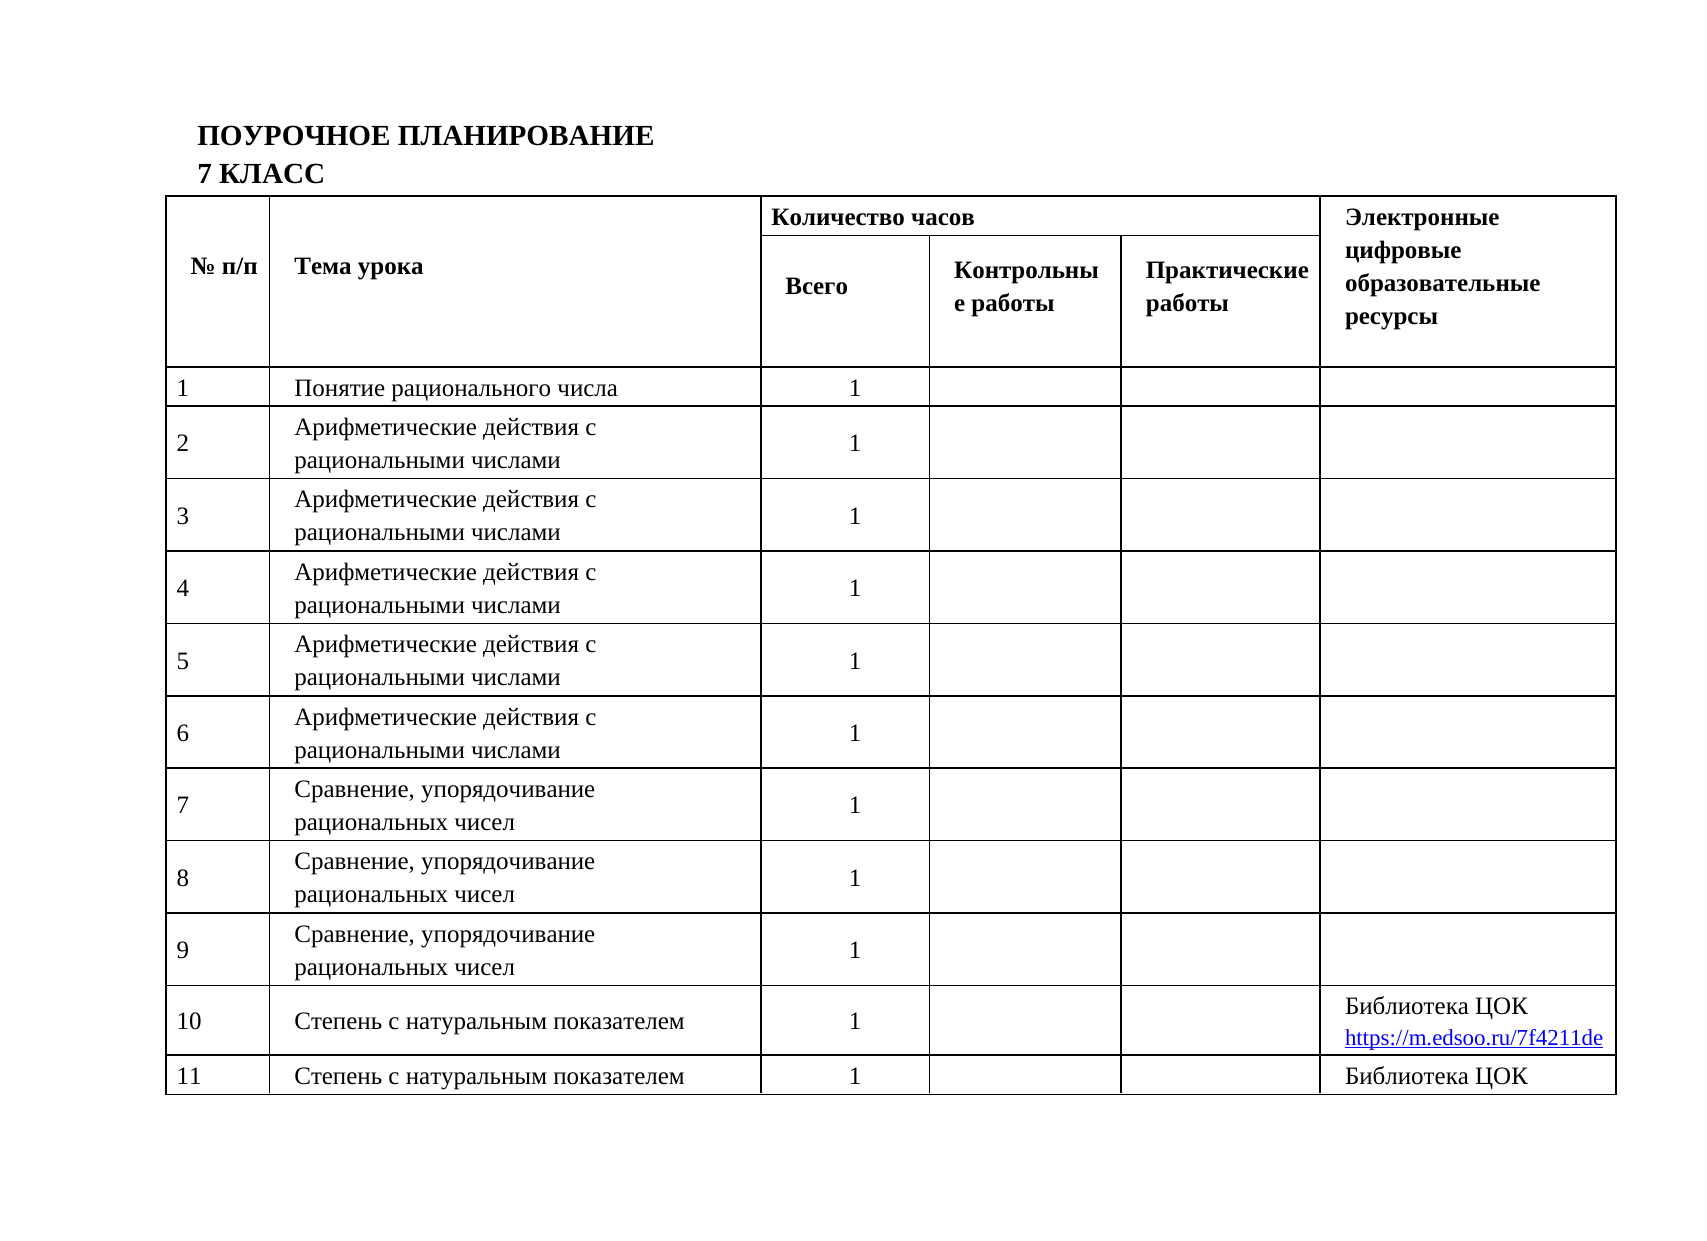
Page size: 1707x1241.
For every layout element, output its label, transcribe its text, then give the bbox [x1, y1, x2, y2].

table_cell Арифметические действия с рациональными числами [270, 624, 760, 695]
table_cell 3 [167, 479, 269, 550]
table_header Тема урока [270, 197, 760, 366]
table_cell [1321, 479, 1615, 550]
table_header Электронные цифровые образовательные ресурсы [1321, 197, 1615, 366]
table_cell [1122, 986, 1319, 1054]
table_cell [930, 697, 1120, 767]
table_cell 1 [762, 914, 929, 984]
table_cell [930, 914, 1120, 984]
table_cell [1122, 368, 1319, 405]
table_cell [930, 624, 1120, 695]
table_cell [1321, 769, 1615, 840]
table_cell Сравнение, упорядочивание рациональных чисел [270, 769, 760, 840]
table_cell 6 [167, 697, 269, 767]
table_cell Арифметические действия с рациональными числами [270, 697, 760, 767]
table_cell 1 [762, 697, 929, 767]
table_cell 1 [762, 479, 929, 550]
table_cell Сравнение, упорядочивание рациональных чисел [270, 841, 760, 912]
table_header № п/п [167, 197, 269, 366]
table_cell [1122, 624, 1319, 695]
table_cell 1 [762, 769, 929, 840]
table_cell [930, 479, 1120, 550]
table_cell Контрольные работы [930, 236, 1120, 366]
table_cell 10 [167, 986, 269, 1054]
table_cell [1321, 552, 1615, 622]
table_cell [1122, 1056, 1319, 1093]
table_cell Арифметические действия с рациональными числами [270, 407, 760, 478]
table_cell 9 [167, 914, 269, 984]
table_cell [1122, 914, 1319, 984]
table_cell 1 [762, 407, 929, 478]
table_cell [930, 769, 1120, 840]
table_cell [1321, 914, 1615, 984]
table_cell [1122, 769, 1319, 840]
table_cell 1 [762, 841, 929, 912]
table_cell 7 [167, 769, 269, 840]
table_cell Библиотека ЦОК https://m.edsoo.ru/7f4211de [1321, 986, 1615, 1054]
table_cell [1122, 697, 1319, 767]
text 7 КЛАСС [190, 157, 1618, 190]
table_cell [1122, 407, 1319, 478]
table_cell 1 [762, 986, 929, 1054]
table_cell 4 [167, 552, 269, 622]
table_cell [1321, 841, 1615, 912]
table_cell [1122, 479, 1319, 550]
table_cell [1321, 1056, 1615, 1093]
table_cell 8 [167, 841, 269, 912]
table_cell 1 [167, 368, 269, 405]
table_cell 2 [167, 407, 269, 478]
table_cell [930, 407, 1120, 478]
table_cell Арифметические действия с рациональными числами [270, 479, 760, 550]
table_cell 1 [762, 552, 929, 622]
table_cell Степень с натуральным показателем [270, 986, 760, 1054]
table_cell Всего [762, 236, 929, 366]
table_cell Практические работы [1122, 236, 1319, 366]
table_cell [270, 1056, 760, 1093]
table_cell 1 [762, 1056, 929, 1093]
table_cell 1 [762, 624, 929, 695]
table_cell [930, 368, 1120, 405]
table_cell [930, 841, 1120, 912]
text ПОУРОЧНОЕ ПЛАНИРОВАНИЕ [190, 118, 1618, 152]
table_cell 1 [762, 368, 929, 405]
table_header Количество часов [762, 197, 1319, 234]
table_cell [1321, 407, 1615, 478]
table_cell [1122, 841, 1319, 912]
table_cell 5 [167, 624, 269, 695]
table_cell [1321, 697, 1615, 767]
table_cell [1321, 368, 1615, 405]
table_cell Арифметические действия с рациональными числами [270, 552, 760, 622]
table_cell [1122, 552, 1319, 622]
table_cell [1321, 624, 1615, 695]
table_cell Понятие рационального числа [270, 368, 760, 405]
table_cell Сравнение, упорядочивание рациональных чисел [270, 914, 760, 984]
table_cell [930, 552, 1120, 622]
table_cell [930, 986, 1120, 1054]
table_cell 11 [167, 1056, 269, 1093]
table_cell [930, 1056, 1120, 1093]
